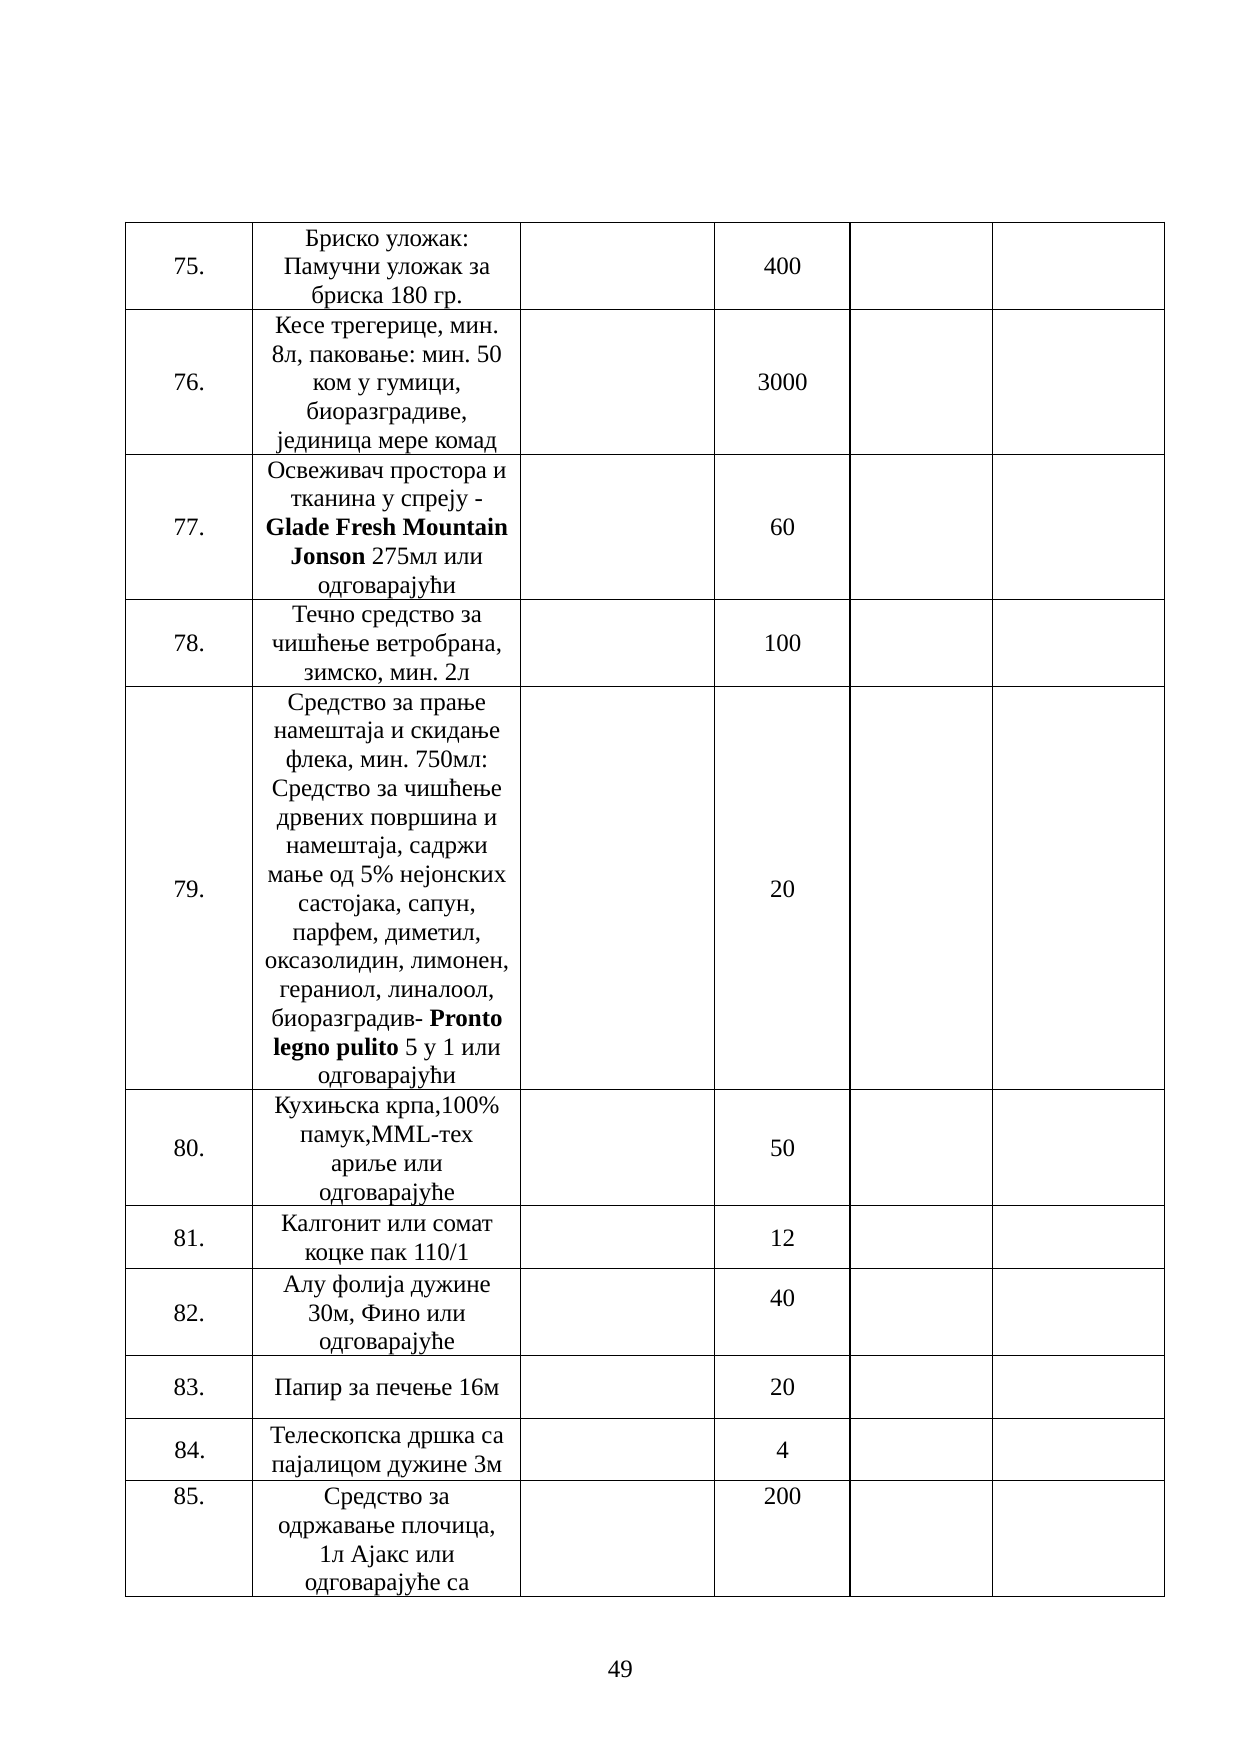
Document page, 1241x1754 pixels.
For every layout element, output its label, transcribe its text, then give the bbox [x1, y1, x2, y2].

table_cell [993, 310, 1164, 454]
table_cell 20 [715, 1356, 849, 1418]
table_cell 81. [126, 1206, 252, 1268]
table_cell 3000 [715, 310, 849, 454]
table_cell [521, 1269, 714, 1355]
table_cell 4 [715, 1419, 849, 1480]
table_cell [521, 1419, 714, 1480]
table_cell 82. [126, 1269, 252, 1355]
table_cell [521, 1206, 714, 1268]
table_cell [993, 1206, 1164, 1268]
table_cell Алу фолија дужине 30м, Фино или одговарајуће [253, 1269, 520, 1355]
table_cell Телескопска дршка са пајалицом дужине 3м [253, 1419, 520, 1480]
table_cell 78. [126, 600, 252, 686]
table_cell [851, 1419, 992, 1480]
table_cell [521, 455, 714, 598]
table_cell [851, 455, 992, 598]
table_cell 79. [126, 687, 252, 1089]
table_cell [521, 1356, 714, 1418]
table_cell 83. [126, 1356, 252, 1418]
table_cell Течно средство за чишћење ветробрана, зимско, мин. 2л [253, 600, 520, 686]
table_cell [851, 1481, 992, 1596]
table_cell [851, 1206, 992, 1268]
table_cell 84. [126, 1419, 252, 1480]
table_cell [521, 1481, 714, 1596]
table_cell Средство за прање намештаја и скидање флека, мин. 750мл: Средство за чишћење дрвених површина и намештаја, садржи мање од 5% нејонских састојака, сапун, парфем, диметил, оксазолидин, лимонен, гераниол, линалоол, биоразградив- Pronto legno pulito 5 у 1 или одговарајући [253, 687, 520, 1089]
table_cell [993, 687, 1164, 1089]
table_cell [993, 455, 1164, 598]
table_cell [993, 1090, 1164, 1205]
table_cell [521, 310, 714, 454]
table_cell 100 [715, 600, 849, 686]
table_cell Освеживач простора и тканина у спреју - Glade Fresh Mountain Jonson 275мл или одговарајући [253, 455, 520, 598]
table_cell 50 [715, 1090, 849, 1205]
table_cell 76. [126, 310, 252, 454]
table_cell [851, 310, 992, 454]
table_cell Кухињска крпа,100% памук,ММL-тех ариље или одговарајуће [253, 1090, 520, 1205]
table_cell [993, 223, 1164, 309]
table_cell [521, 1090, 714, 1205]
table_cell 80. [126, 1090, 252, 1205]
table_cell [851, 1090, 992, 1205]
table_cell [851, 1356, 992, 1418]
table_cell [993, 600, 1164, 686]
table_cell 20 [715, 687, 849, 1089]
table_cell 77. [126, 455, 252, 598]
table_cell 12 [715, 1206, 849, 1268]
table_cell 75. [126, 223, 252, 309]
table_cell [851, 1269, 992, 1355]
table_cell Папир за печење 16м [253, 1356, 520, 1418]
table_cell [851, 687, 992, 1089]
table_cell [851, 223, 992, 309]
table_cell [521, 687, 714, 1089]
table_cell [993, 1481, 1164, 1596]
table_cell Калгонит или сомат коцке пак 110/1 [253, 1206, 520, 1268]
table_cell 200 [715, 1481, 849, 1596]
table_cell 60 [715, 455, 849, 598]
table_cell [851, 600, 992, 686]
table_cell Бриско уложак: Памучни уложак за бриска 180 гр. [253, 223, 520, 309]
table_cell [993, 1269, 1164, 1355]
table_cell [993, 1356, 1164, 1418]
table_cell [521, 223, 714, 309]
table_cell Кесе трегерице, мин. 8л, паковање: мин. 50 ком у гумици, биоразградиве, јединица мере комад [253, 310, 520, 454]
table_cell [253, 1481, 520, 1596]
table_cell 400 [715, 223, 849, 309]
table_cell [993, 1419, 1164, 1480]
table_cell 40 [715, 1269, 849, 1355]
table_cell 85. [126, 1481, 252, 1596]
table_cell [521, 600, 714, 686]
